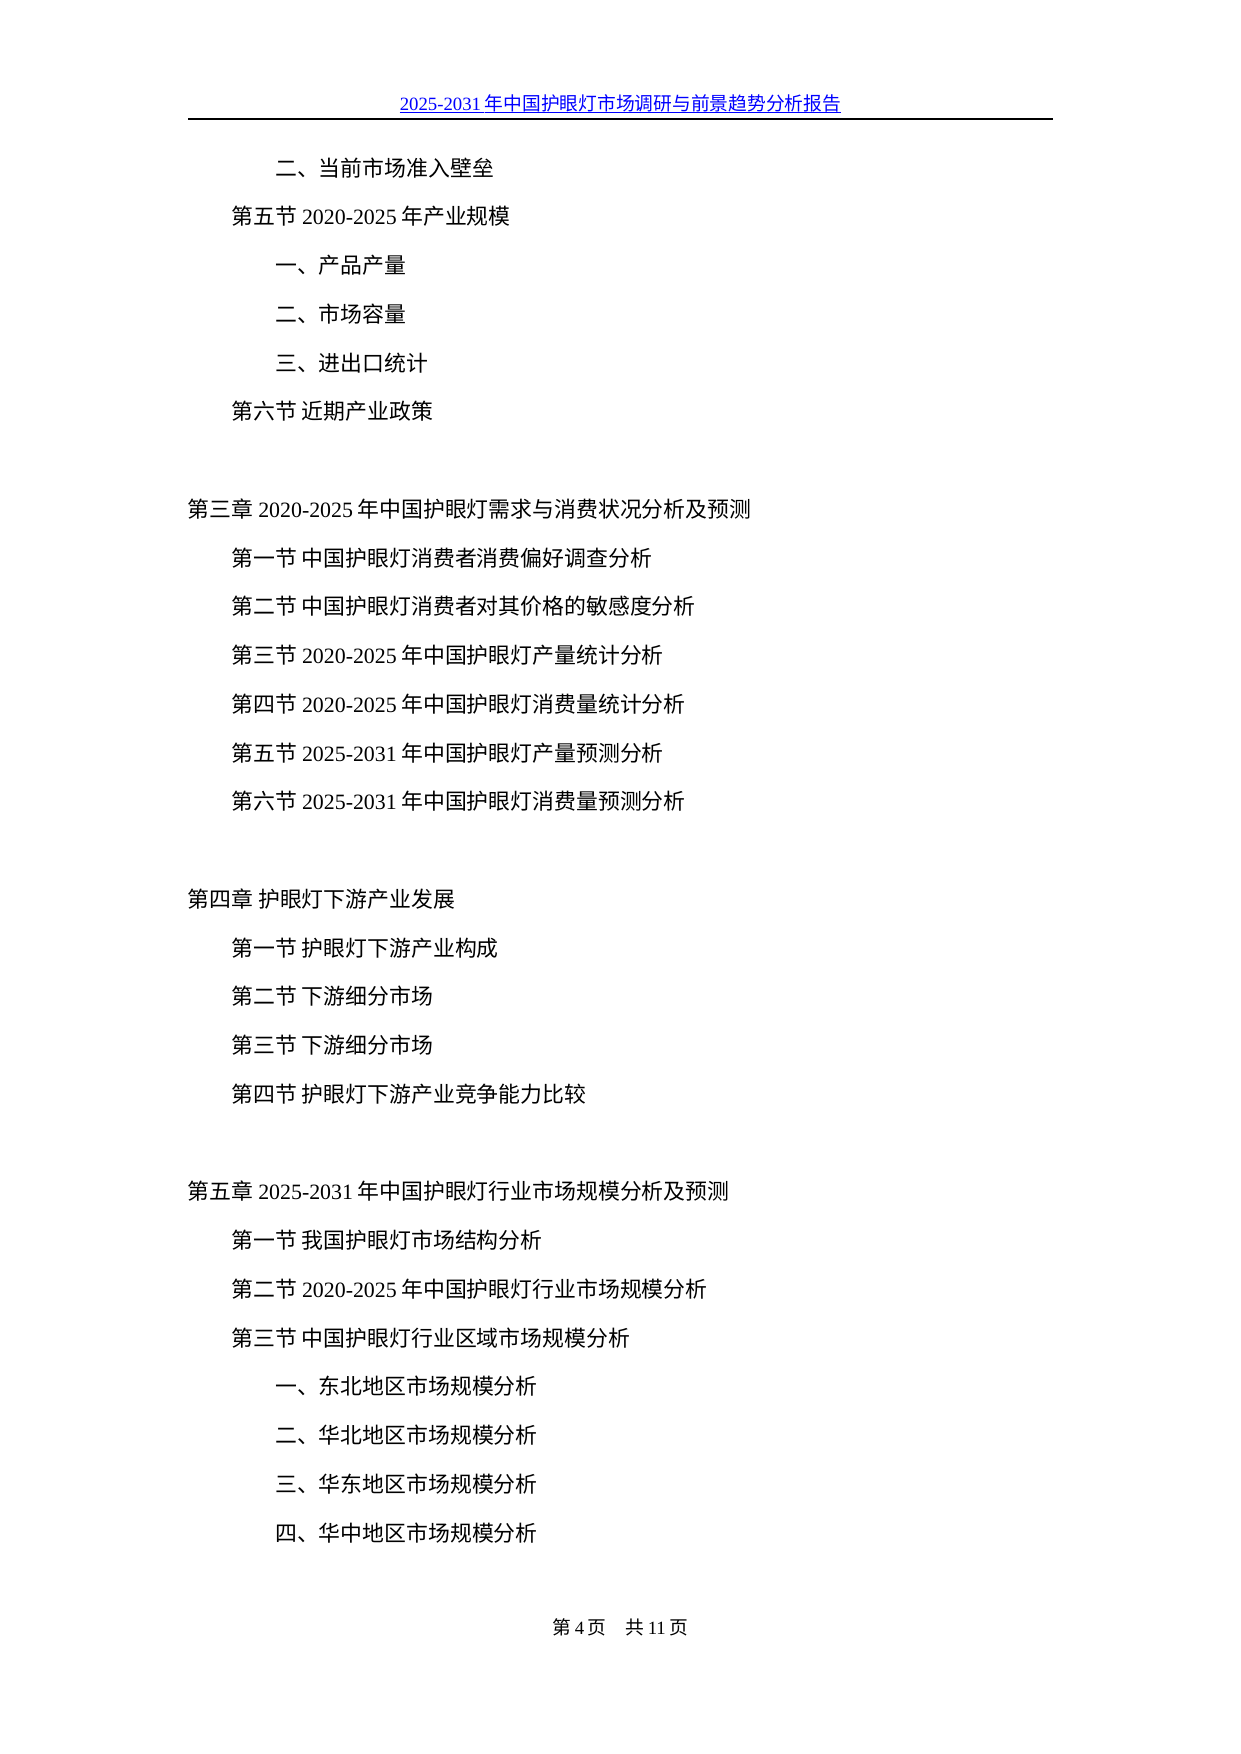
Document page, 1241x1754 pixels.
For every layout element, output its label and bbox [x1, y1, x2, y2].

text [187, 150, 1053, 1548]
